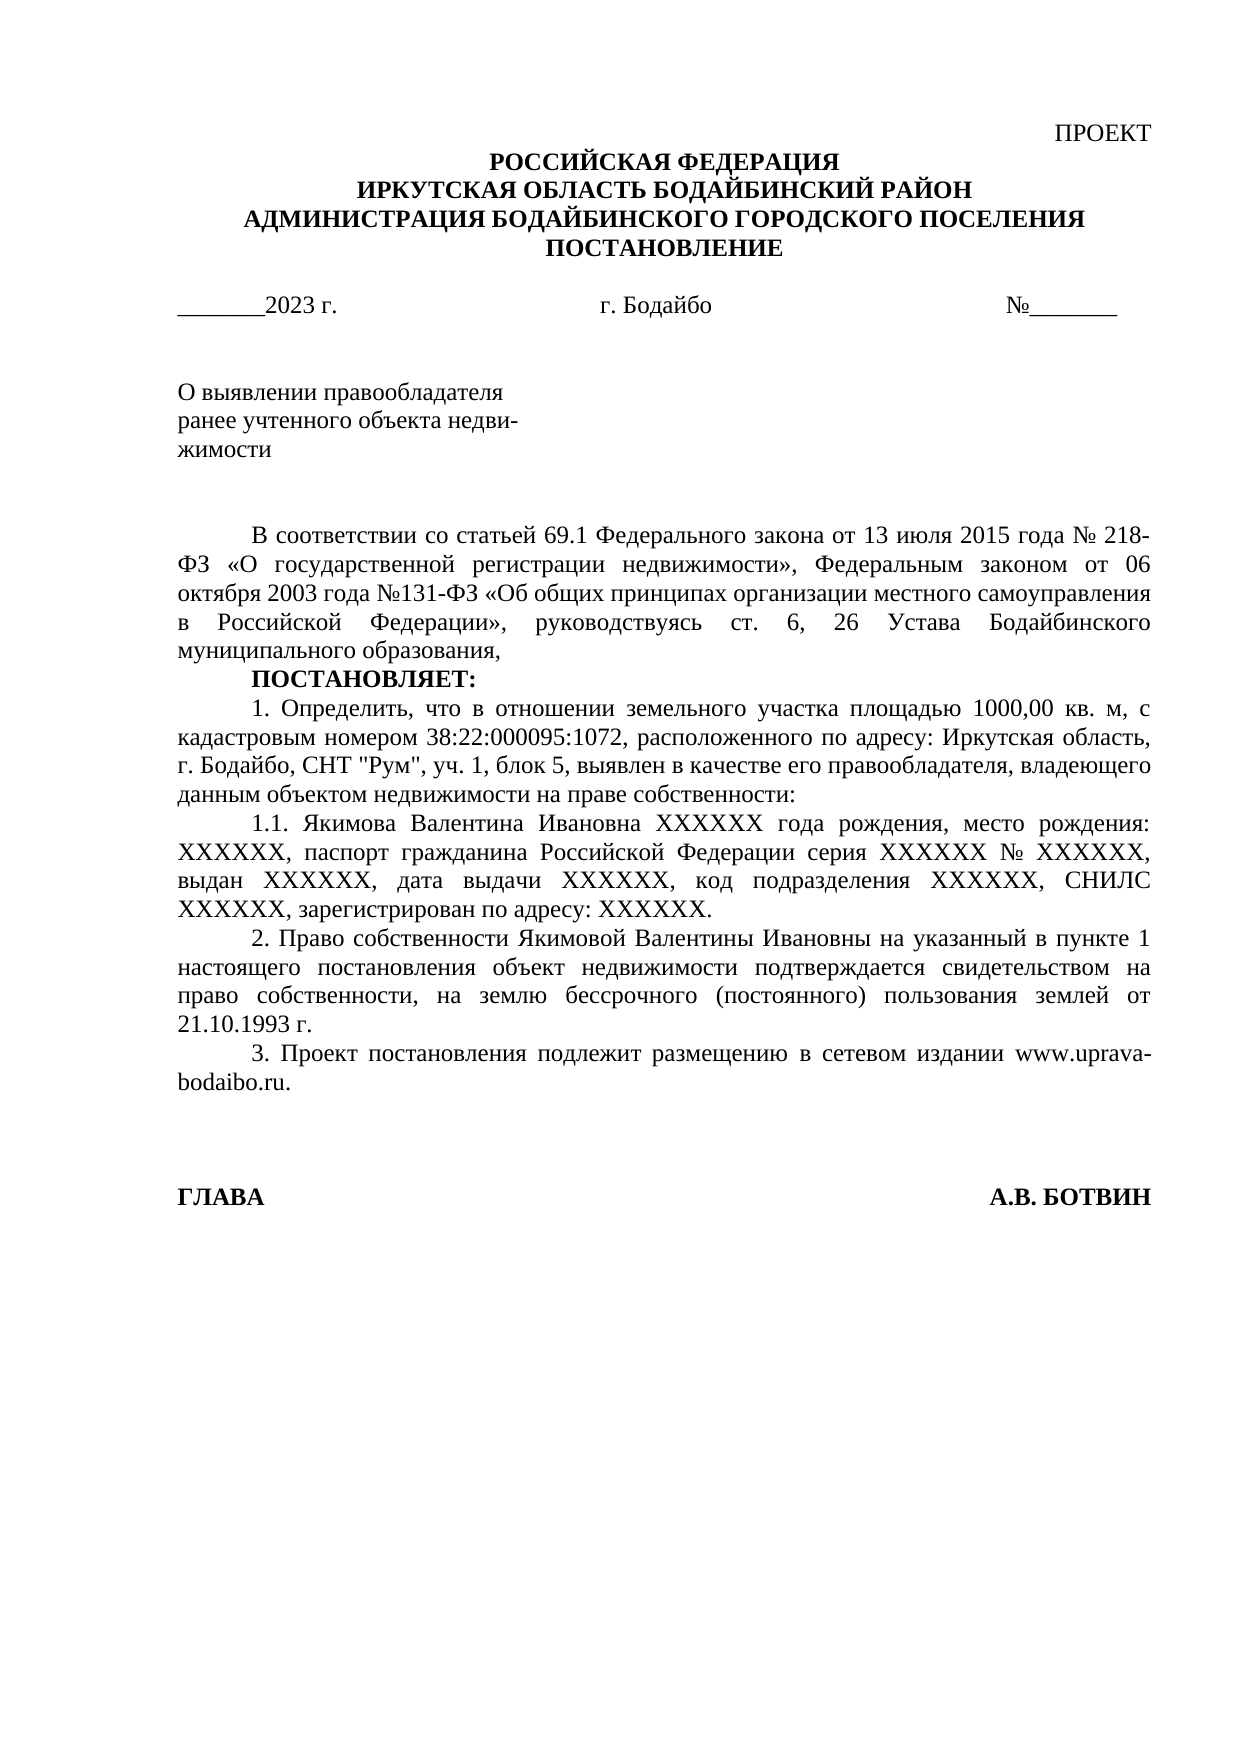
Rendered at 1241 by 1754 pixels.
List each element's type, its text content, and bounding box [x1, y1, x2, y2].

text ПРОЕКТ [177, 118, 1152, 147]
text ИРКУТСКАЯ ОБЛАСТЬ БОДАЙБИНСКИЙ РАЙОН [177, 176, 1152, 204]
text О выявлении правообладателя [177, 377, 1152, 406]
text 1. Определить, что в отношении земельного участка площадью 1000,00 кв. м, с кадастровым номером 38:22:000095:1072, расположенного по адресу: Иркутская область, г. Бодайбо, СНТ "Рум", уч. 1, блок 5, выявлен в качестве его правообладателя, владеющего данным объектом недвижимости на праве собственности: [177, 693, 1152, 808]
text 2. Право собственности Якимовой Валентины Ивановны на указанный в пункте 1 настоящего постановления объект недвижимости подтверждается свидетельством на право собственности, на землю бессрочного (постоянного) пользования землей от 21.10.1993 г. [177, 923, 1152, 1038]
text 3. Проект постановления подлежит размещению в сетевом издании www.uprava-bodaibo.ru. [177, 1038, 1152, 1096]
text 1.1. Якимова Валентина Ивановна ХХХХХХ года рождения, место рождения: ХХХХХХ, паспорт гражданина Российской Федерации серия ХХХХХХ № ХХХХХХ, выдан ХХХХХХ, дата выдачи ХХХХХХ, код подразделения ХХХХХХ, СНИЛС ХХХХХХ, зарегистрирован по адресу: ХХХХХХ. [177, 808, 1152, 923]
text ПОСТАНОВЛЯЕТ: [177, 664, 1152, 693]
text жимости [177, 434, 1152, 463]
text ГЛАВА А.В. БОТВИН [177, 1182, 1152, 1211]
text ранее учтенного объекта недви- [177, 406, 1152, 434]
text АДМИНИСТРАЦИЯ БОДАЙБИНСКОГО ГОРОДСКОГО ПОСЕЛЕНИЯ [177, 204, 1152, 233]
text _______2023 г. г. Бодайбо №_______ [177, 291, 1152, 319]
text ПОСТАНОВЛЕНИЕ [177, 233, 1152, 262]
text РОССИЙСКАЯ ФЕДЕРАЦИЯ [177, 147, 1152, 176]
text В соответствии со статьей 69.1 Федерального закона от 13 июля 2015 года № 218-ФЗ «О государственной регистрации недвижимости», Федеральным законом от 06 октября 2003 года №131-ФЗ «Об общих принципах организации местного самоуправления в Российской Федерации», руководствуясь ст. 6, 26 Устава Бодайбинского муниципального образования, [177, 521, 1152, 664]
